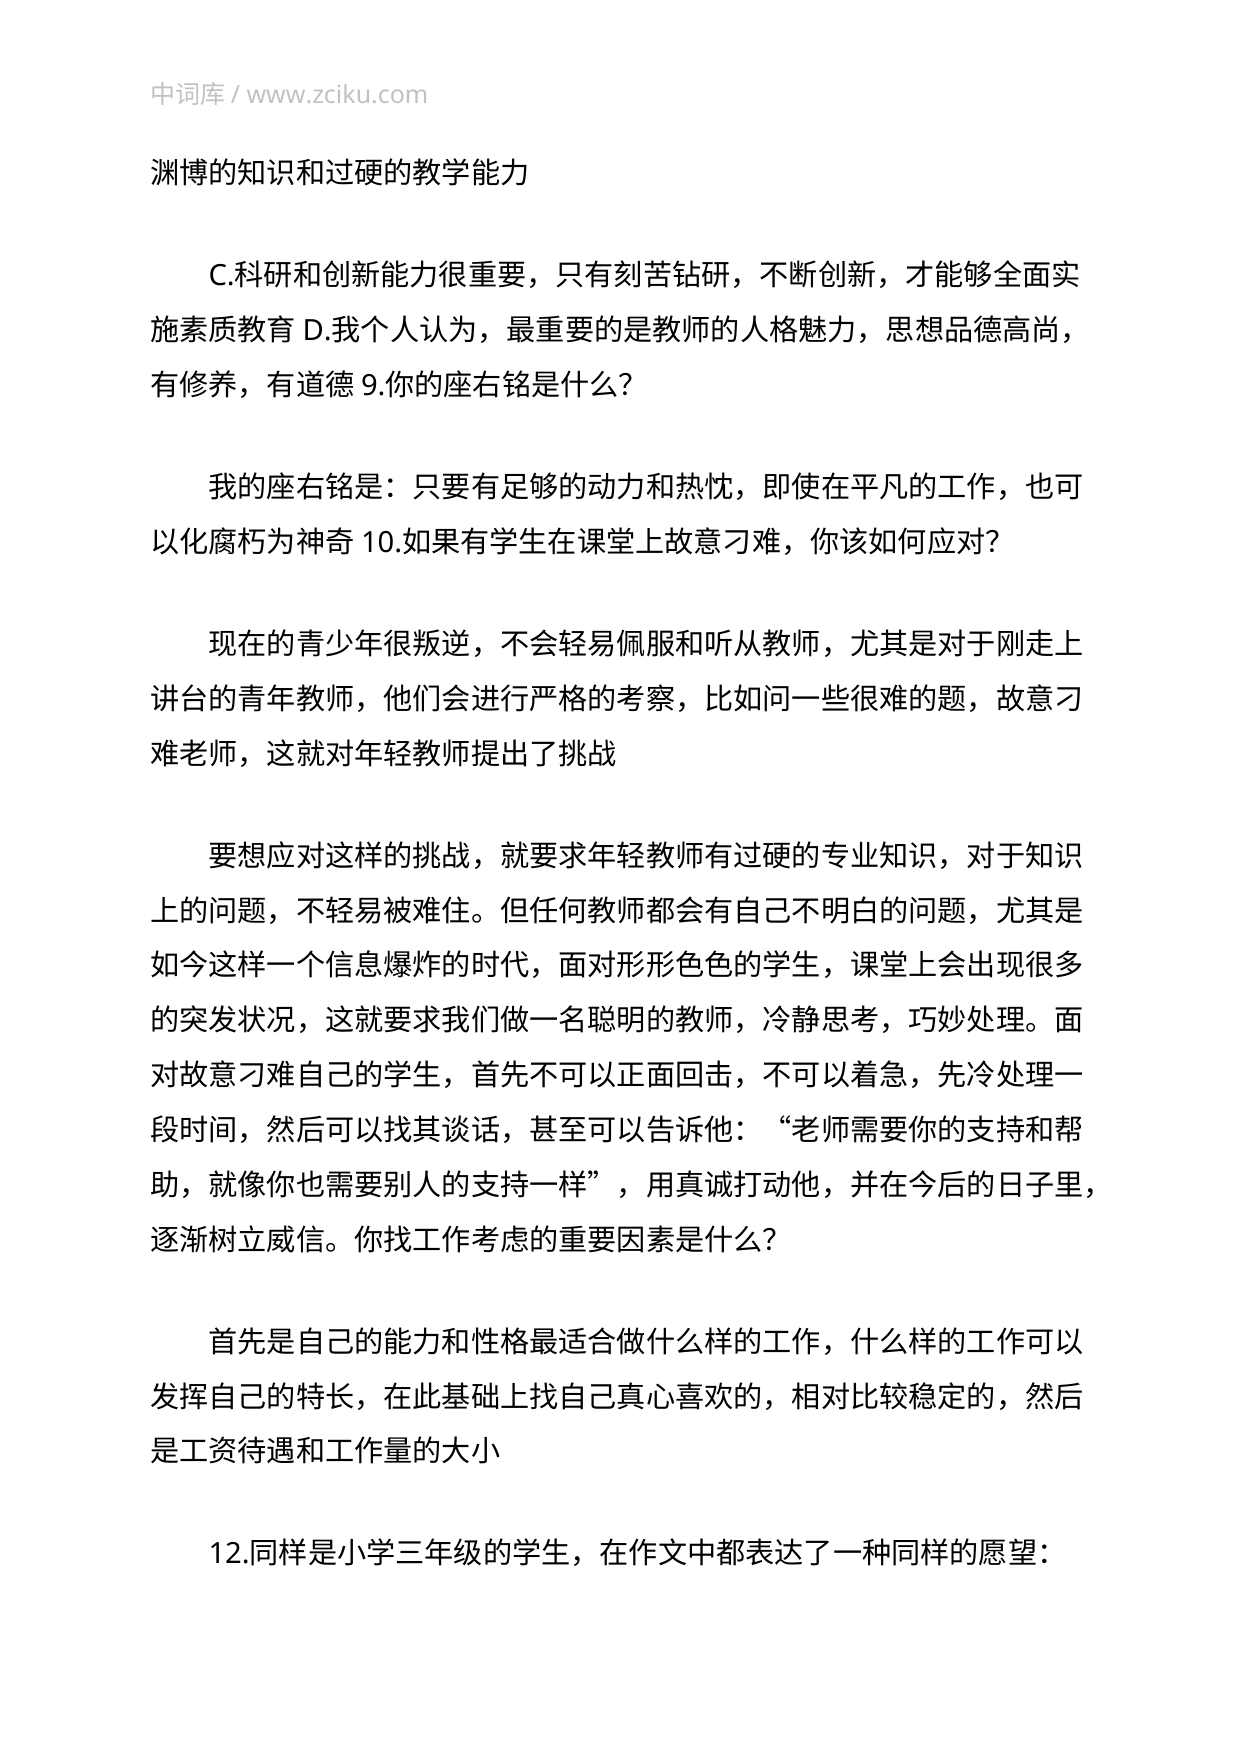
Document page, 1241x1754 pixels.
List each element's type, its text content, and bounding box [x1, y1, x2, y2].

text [150, 1530, 1090, 1572]
text 首先是自己的能力和性格最适合做什么样的工作，什么样的工作可以发挥自己的特长，在此基础上找自己真心喜欢的，相对比较稳定的，然后是工资待遇和工作量的大小 [150, 1318, 1090, 1470]
text 我的座右铭是：只要有足够的动力和热忱，即使在平凡的工作，也可以化腐朽为神奇 10.如果有学生在课堂上故意刁难，你该如何应对？ [150, 464, 1090, 561]
text 现在的青少年很叛逆，不会轻易佩服和听从教师，尤其是对于刚走上讲台的青年教师，他们会进行严格的考察，比如问一些很难的题，故意刁难老师，这就对年轻教师提出了挑战 [150, 621, 1090, 773]
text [150, 150, 1090, 192]
text C.科研和创新能力很重要，只有刻苦钻研，不断创新，才能够全面实施素质教育 D.我个人认为，最重要的是教师的人格魅力，思想品德高尚，有修养，有道德 9.你的座右铭是什么？ [150, 252, 1090, 404]
text 要想应对这样的挑战，就要求年轻教师有过硬的专业知识，对于知识上的问题，不轻易被难住。但任何教师都会有自己不明白的问题，尤其是如今这样一个信息爆炸的时代，面对形形色色的学生，课堂上会出现很多的突发状况，这就要求我们做一名聪明的教师，冷静思考，巧妙处理。面对故意刁难自己的学生，首先不可以正面回击，不可以着急，先冷处理一段时间，然后可以找其谈话，甚至可以告诉他：“老师需要你的支持和帮助，就像你也需要别人的支持一样”，用真诚打动他，并在今后的日子里，逐渐树立威信。你找工作考虑的重要因素是什么？ [150, 832, 1090, 1259]
